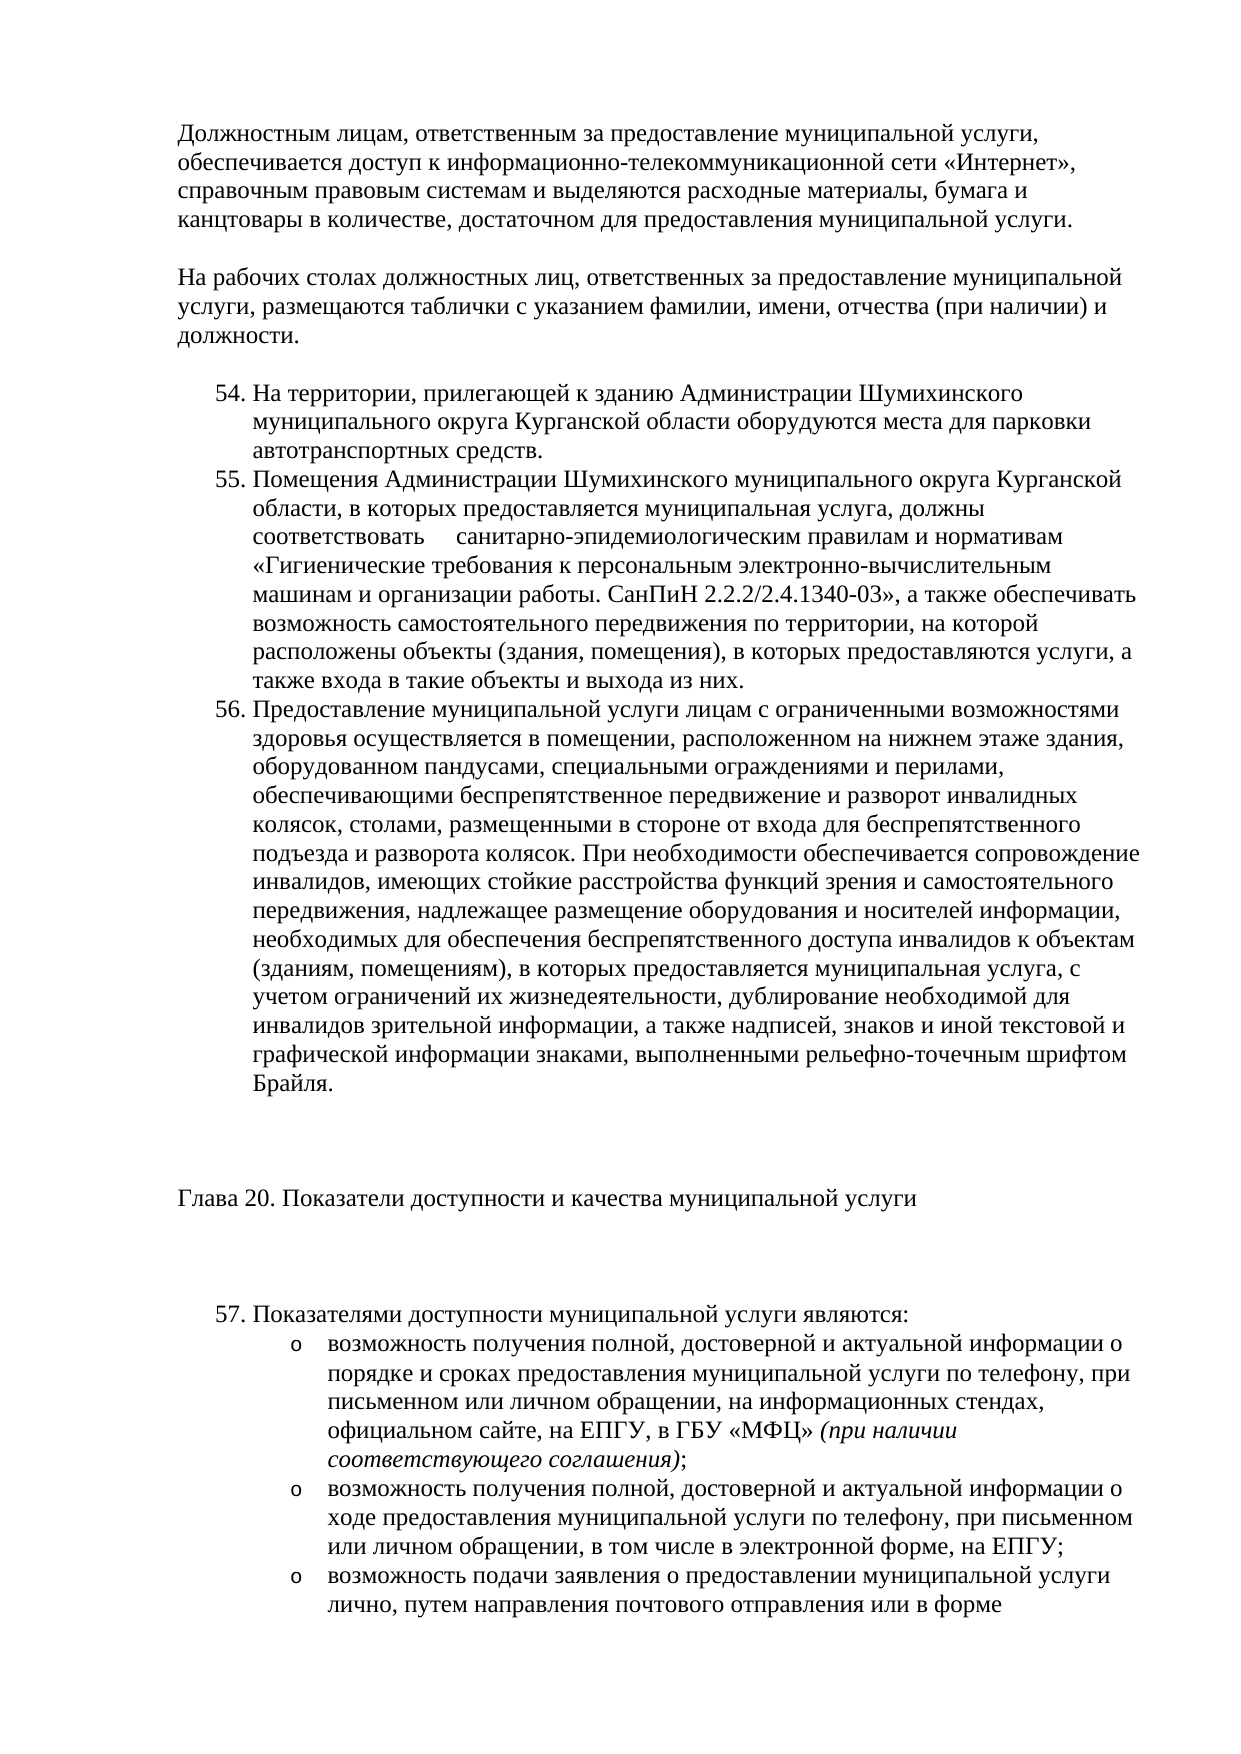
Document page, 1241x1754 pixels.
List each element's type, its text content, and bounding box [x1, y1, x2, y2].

list возможность получения полной, достоверной и актуальной информации о ходе предоставления муниципальной услуги по телефону, при письменном или личном обращении, в том числе в электронной форме, на ЕПГУ; [290, 1473, 1152, 1560]
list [290, 1560, 1152, 1618]
text На рабочих столах должностных лиц, ответственных за предоставление муниципальной услуги, размещаются таблички с указанием фамилии, имени, отчества (при наличии) и должности. [177, 262, 1152, 348]
text Глава 20. Показатели доступности и качества муниципальной услуги [177, 1183, 1152, 1212]
text Должностным лицам, ответственным за предоставление муниципальной услуги, обеспечивается доступ к информационно-телекоммуникационной сети «Интернет», справочным правовым системам и выделяются расходные материалы, бумага и канцтовары в количестве, достаточном для предоставления муниципальной услуги. [177, 118, 1152, 233]
list Показателями доступности муниципальной услуги являются: [215, 1299, 1152, 1328]
list Предоставление муниципальной услуги лицам с ограниченными возможностями здоровья осуществляется в помещении, расположенном на нижнем этаже здания, оборудованном пандусами, специальными ограждениями и перилами, обеспечивающими беспрепятственное передвижение и разворот инвалидных колясок, столами, размещенными в стороне от входа для беспрепятственного подъезда и разворота колясок. При необходимости обеспечивается сопровождение инвалидов, имеющих стойкие расстройства функций зрения и самостоятельного передвижения, надлежащее размещение оборудования и носителей информации, необходимых для обеспечения беспрепятственного доступа инвалидов к объектам (зданиям, помещениям), в которых предоставляется муниципальная услуга, с учетом ограничений их жизнедеятельности, дублирование необходимой для инвалидов зрительной информации, а также надписей, знаков и иной текстовой и графической информации знаками, выполненными рельефно-точечным шрифтом Брайля. [215, 694, 1152, 1096]
list На территории, прилегающей к зданию Администрации Шумихинского муниципального округа Курганской области оборудуются места для парковки автотранспортных средств. [215, 378, 1152, 464]
list Помещения Администрации Шумихинского муниципального округа Курганской области, в которых предоставляется муниципальная услуга, должны соответствовать санитарно-эпидемиологическим правилам и нормативам «Гигиенические требования к персональным электронно-вычислительным машинам и организации работы. СанПиН 2.2.2/2.4.1340-03», а также обеспечивать возможность самостоятельного передвижения по территории, на которой расположены объекты (здания, помещения), в которых предоставляются услуги, а также входа в такие объекты и выхода из них. [215, 464, 1152, 694]
list возможность получения полной, достоверной и актуальной информации о порядке и сроках предоставления муниципальной услуги по телефону, при письменном или личном обращении, на информационных стендах, официальном сайте, на ЕПГУ, в ГБУ «МФЦ» (при наличии соответствующего соглашения); [290, 1328, 1152, 1473]
